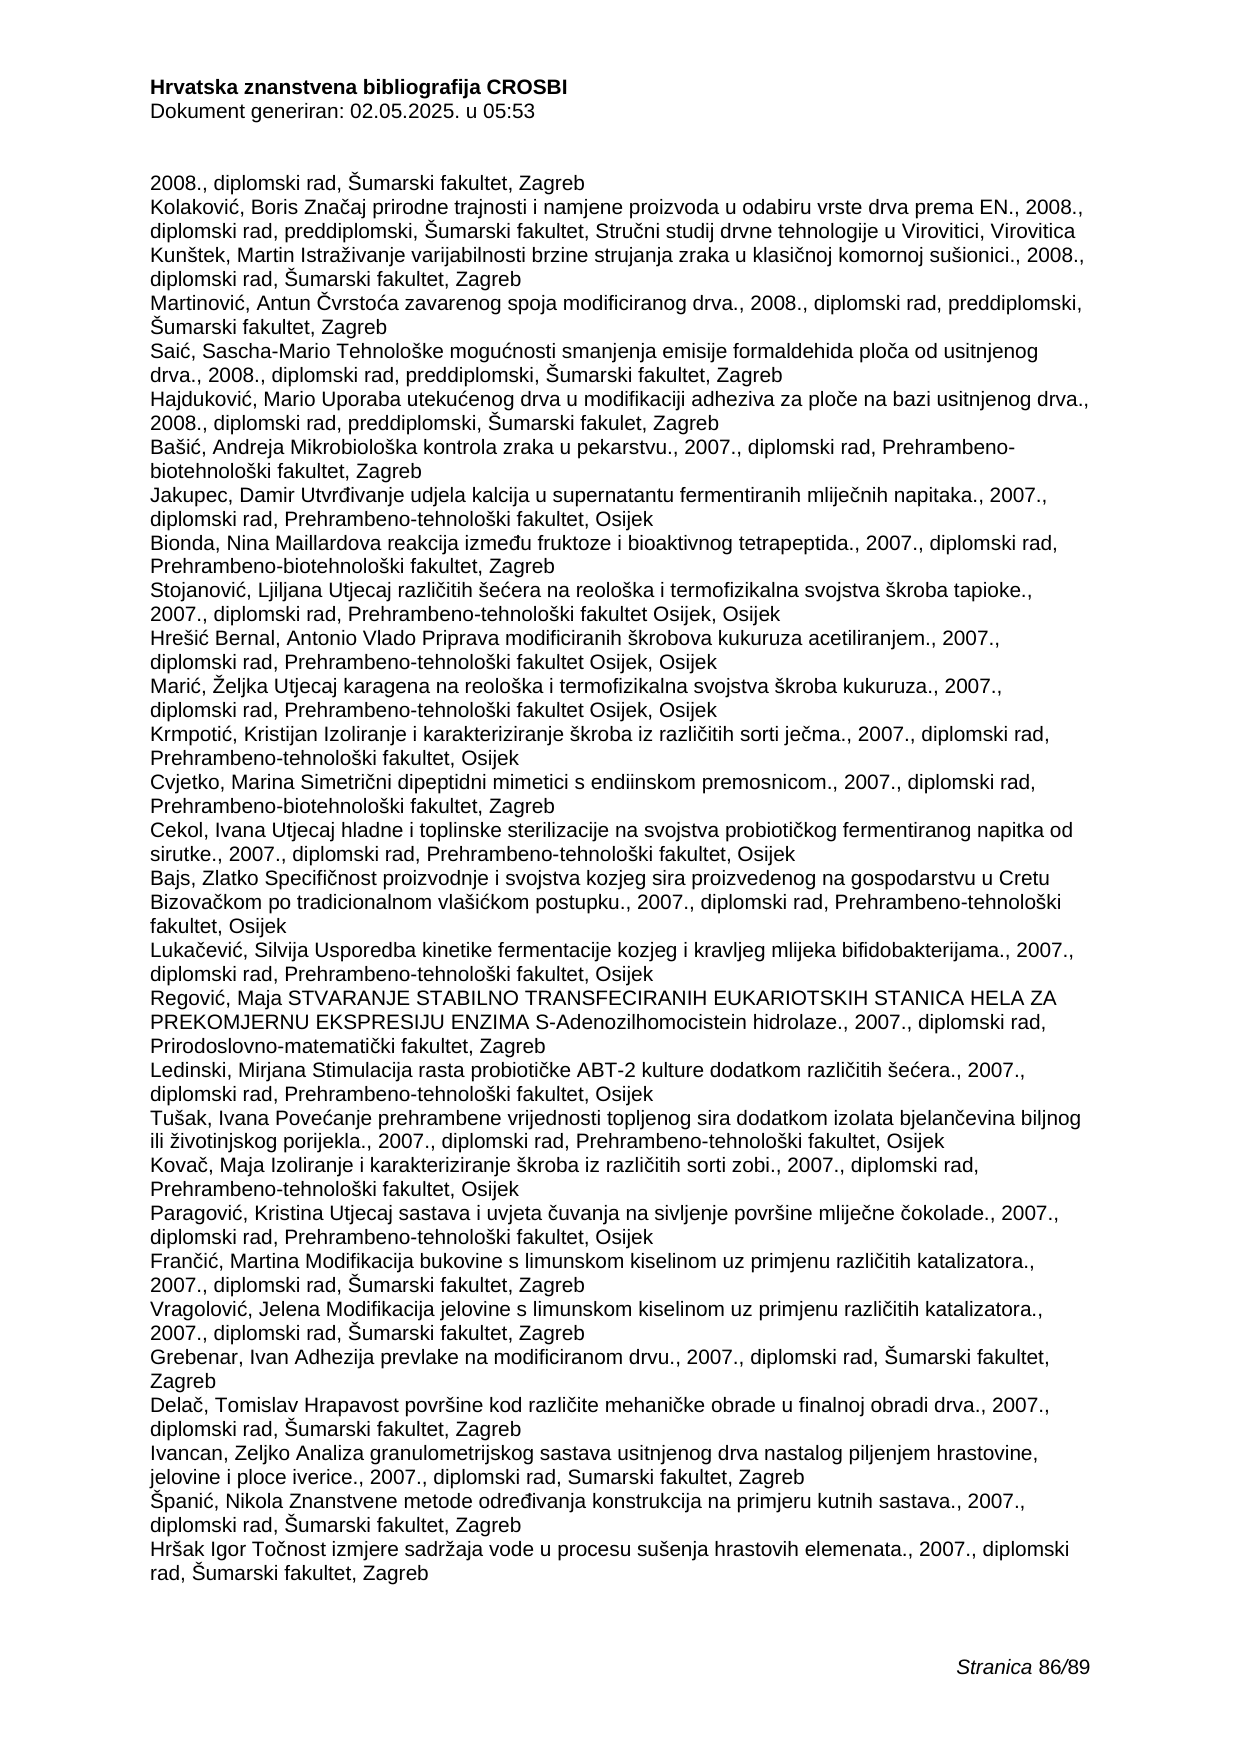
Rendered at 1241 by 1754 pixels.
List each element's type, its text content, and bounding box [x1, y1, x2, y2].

text Marić, Željka [150, 674, 1090, 722]
text Ledinski, Mirjana [150, 1057, 1090, 1105]
text Jakupec, Damir [150, 482, 1090, 530]
text Španić, Nikola [150, 1489, 1090, 1537]
text Kunštek, Martin [150, 243, 1090, 291]
text Martinović, Antun [150, 291, 1090, 339]
text Frančić, Martina [150, 1249, 1090, 1297]
text Delač, Tomislav [150, 1393, 1090, 1441]
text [150, 171, 1090, 195]
text Kovač, Maja [150, 1153, 1090, 1201]
text Lukačević, Silvija [150, 938, 1090, 986]
text Ivancan, Zeljko [150, 1441, 1090, 1489]
text Grebenar, Ivan [150, 1345, 1090, 1393]
text Cvjetko, Marina [150, 770, 1090, 818]
text Stojanović, Ljiljana [150, 578, 1090, 626]
text Bašić, Andreja [150, 434, 1090, 482]
text Saić, Sascha-Mario [150, 339, 1090, 387]
text Cekol, Ivana [150, 818, 1090, 866]
text Kolaković, Boris [150, 195, 1090, 243]
text Krmpotić, Kristijan [150, 722, 1090, 770]
text Hajduković, Mario [150, 387, 1090, 434]
text Paragović, Kristina [150, 1201, 1090, 1249]
text Vragolović, Jelena [150, 1297, 1090, 1345]
text Hrešić Bernal, Antonio Vlado [150, 626, 1090, 674]
text Bajs, Zlatko [150, 866, 1090, 938]
text Hršak Igor [150, 1537, 1090, 1584]
text Tušak, Ivana [150, 1105, 1090, 1153]
text Bionda, Nina [150, 530, 1090, 578]
text Regović, Maja [150, 986, 1090, 1057]
